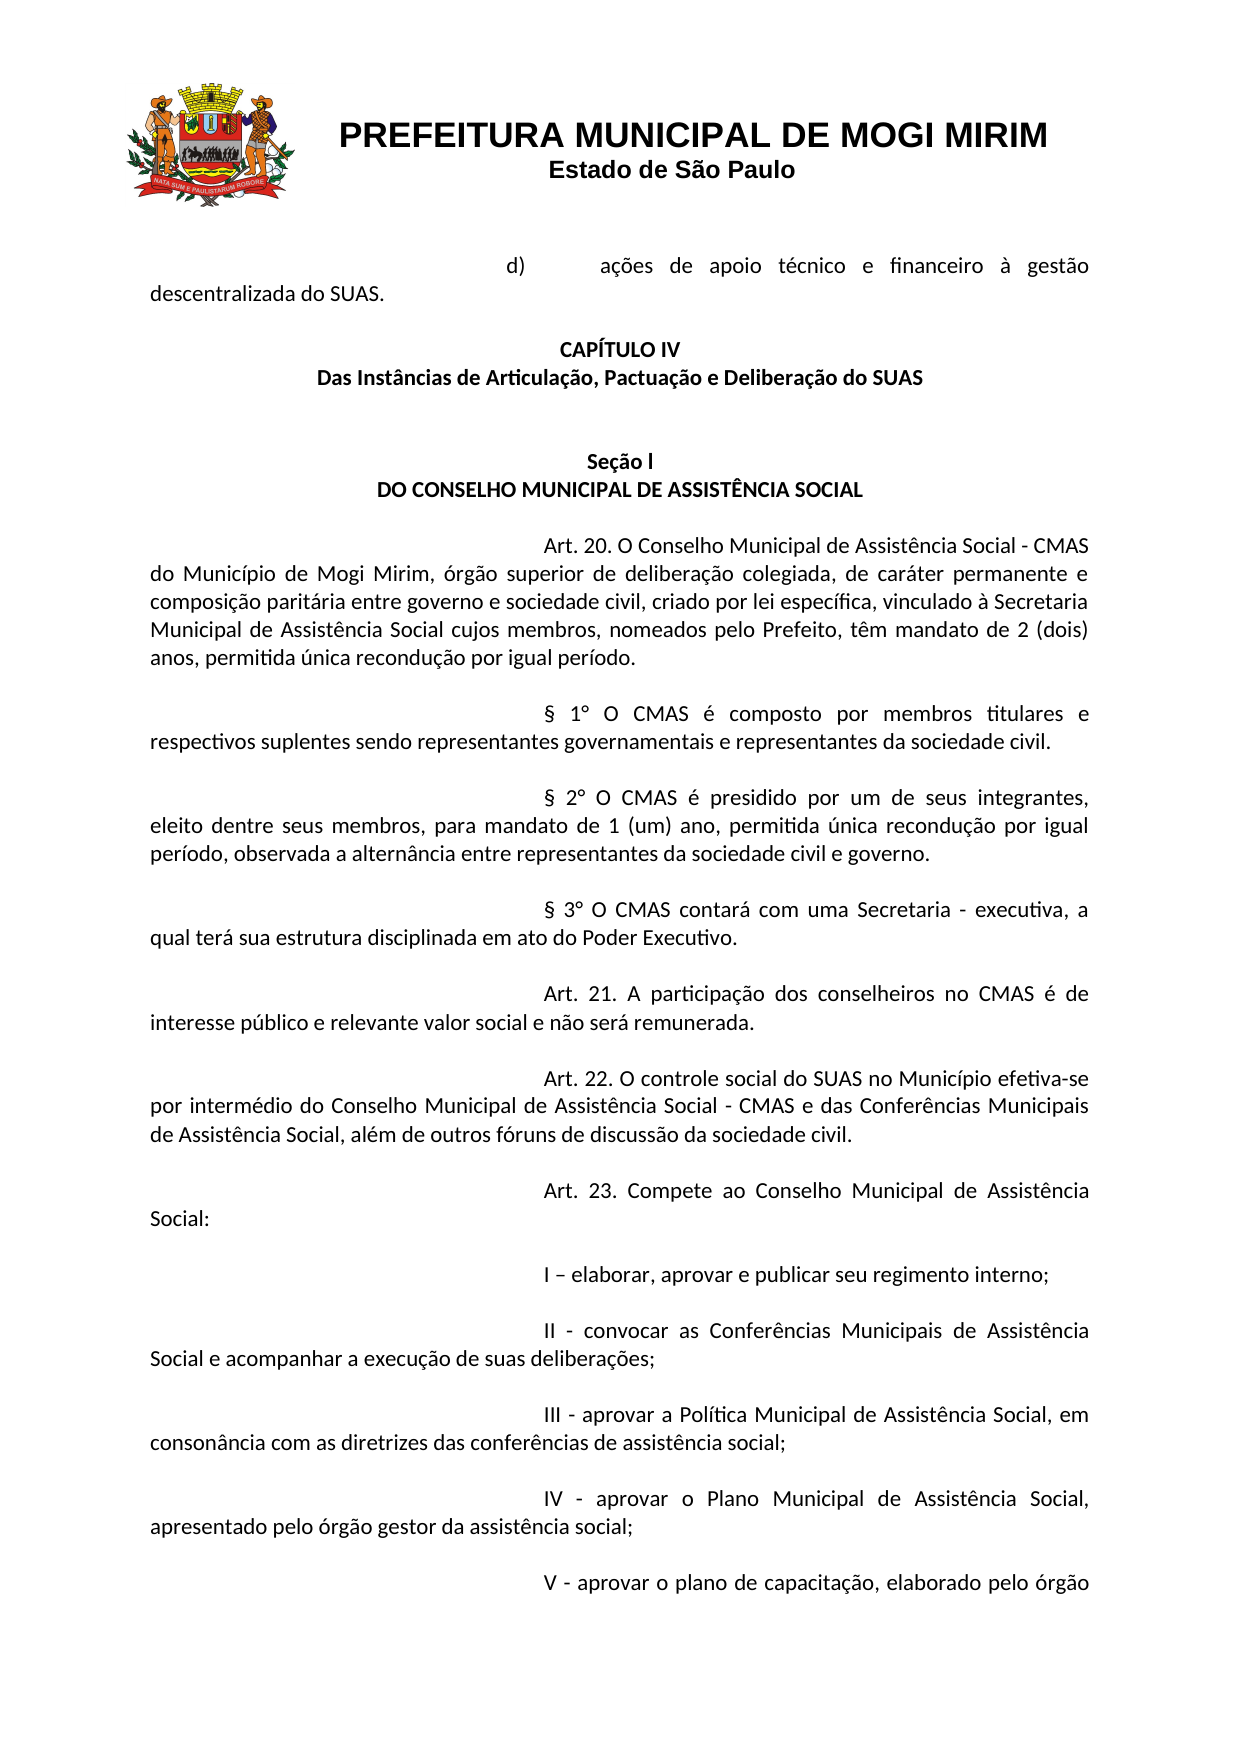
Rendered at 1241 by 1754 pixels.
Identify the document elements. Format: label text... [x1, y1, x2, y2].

text V - aprovar o plano de capacitação, elaborado pelo órgão gestor; [150, 1568, 1090, 1596]
text Art. 23. Compete ao Conselho Municipal de Assistência Social: [150, 1176, 1090, 1232]
text § 3° O CMAS contará com uma Secretaria - executiva, a qual terá sua estrutura disciplinada em ato do Poder Executivo. [150, 896, 1090, 952]
text DO CONSELHO MUNICIPAL DE ASSISTÊNCIA SOCIAL [150, 475, 1090, 503]
text Das Instâncias de Articulação, Pactuação e Deliberação do SUAS [150, 363, 1090, 391]
text Art. 21. A participação dos conselheiros no CMAS é de interesse público e relevante valor social e não será remunerada. [150, 979, 1090, 1036]
text § 1° O CMAS é composto por membros titulares e respectivos suplentes sendo representantes governamentais e representantes da sociedade civil. [150, 699, 1090, 755]
text I – elaborar, aprovar e publicar seu regimento interno; [150, 1260, 1090, 1288]
text III - aprovar a Política Municipal de Assistência Social, em consonância com as diretrizes das conferências de assistência social; [150, 1400, 1090, 1456]
picture [125, 83, 295, 207]
text Art. 20. O Conselho Municipal de Assistência Social - CMAS do Município de Mogi Mirim, órgão superior de deliberação colegiada, de caráter permanente e composição paritária entre governo e sociedade civil, criado por lei específica, vinculado à Secretaria Municipal de Assistência Social cujos membros, nomeados pelo Prefeito, têm mandato de 2 (dois) anos, permitida única recondução por igual período. [150, 531, 1090, 671]
text II - convocar as Conferências Municipais de Assistência Social e acompanhar a execução de suas deliberações; [150, 1316, 1090, 1372]
list ações de apoio técnico e financeiro à gestão descentralizada do SUAS. [150, 251, 1090, 307]
text CAPÍTULO IV [150, 335, 1090, 363]
text Art. 22. O controle social do SUAS no Município efetiva-se por intermédio do Conselho Municipal de Assistência Social - CMAS e das Conferências Municipais de Assistência Social, além de outros fóruns de discussão da sociedade civil. [150, 1064, 1090, 1148]
text IV - aprovar o Plano Municipal de Assistência Social, apresentado pelo órgão gestor da assistência social; [150, 1484, 1090, 1540]
text Seção l [150, 447, 1090, 475]
text § 2° O CMAS é presidido por um de seus integrantes, eleito dentre seus membros, para mandato de 1 (um) ano, permitida única recondução por igual período, observada a alternância entre representantes da sociedade civil e governo. [150, 783, 1090, 867]
